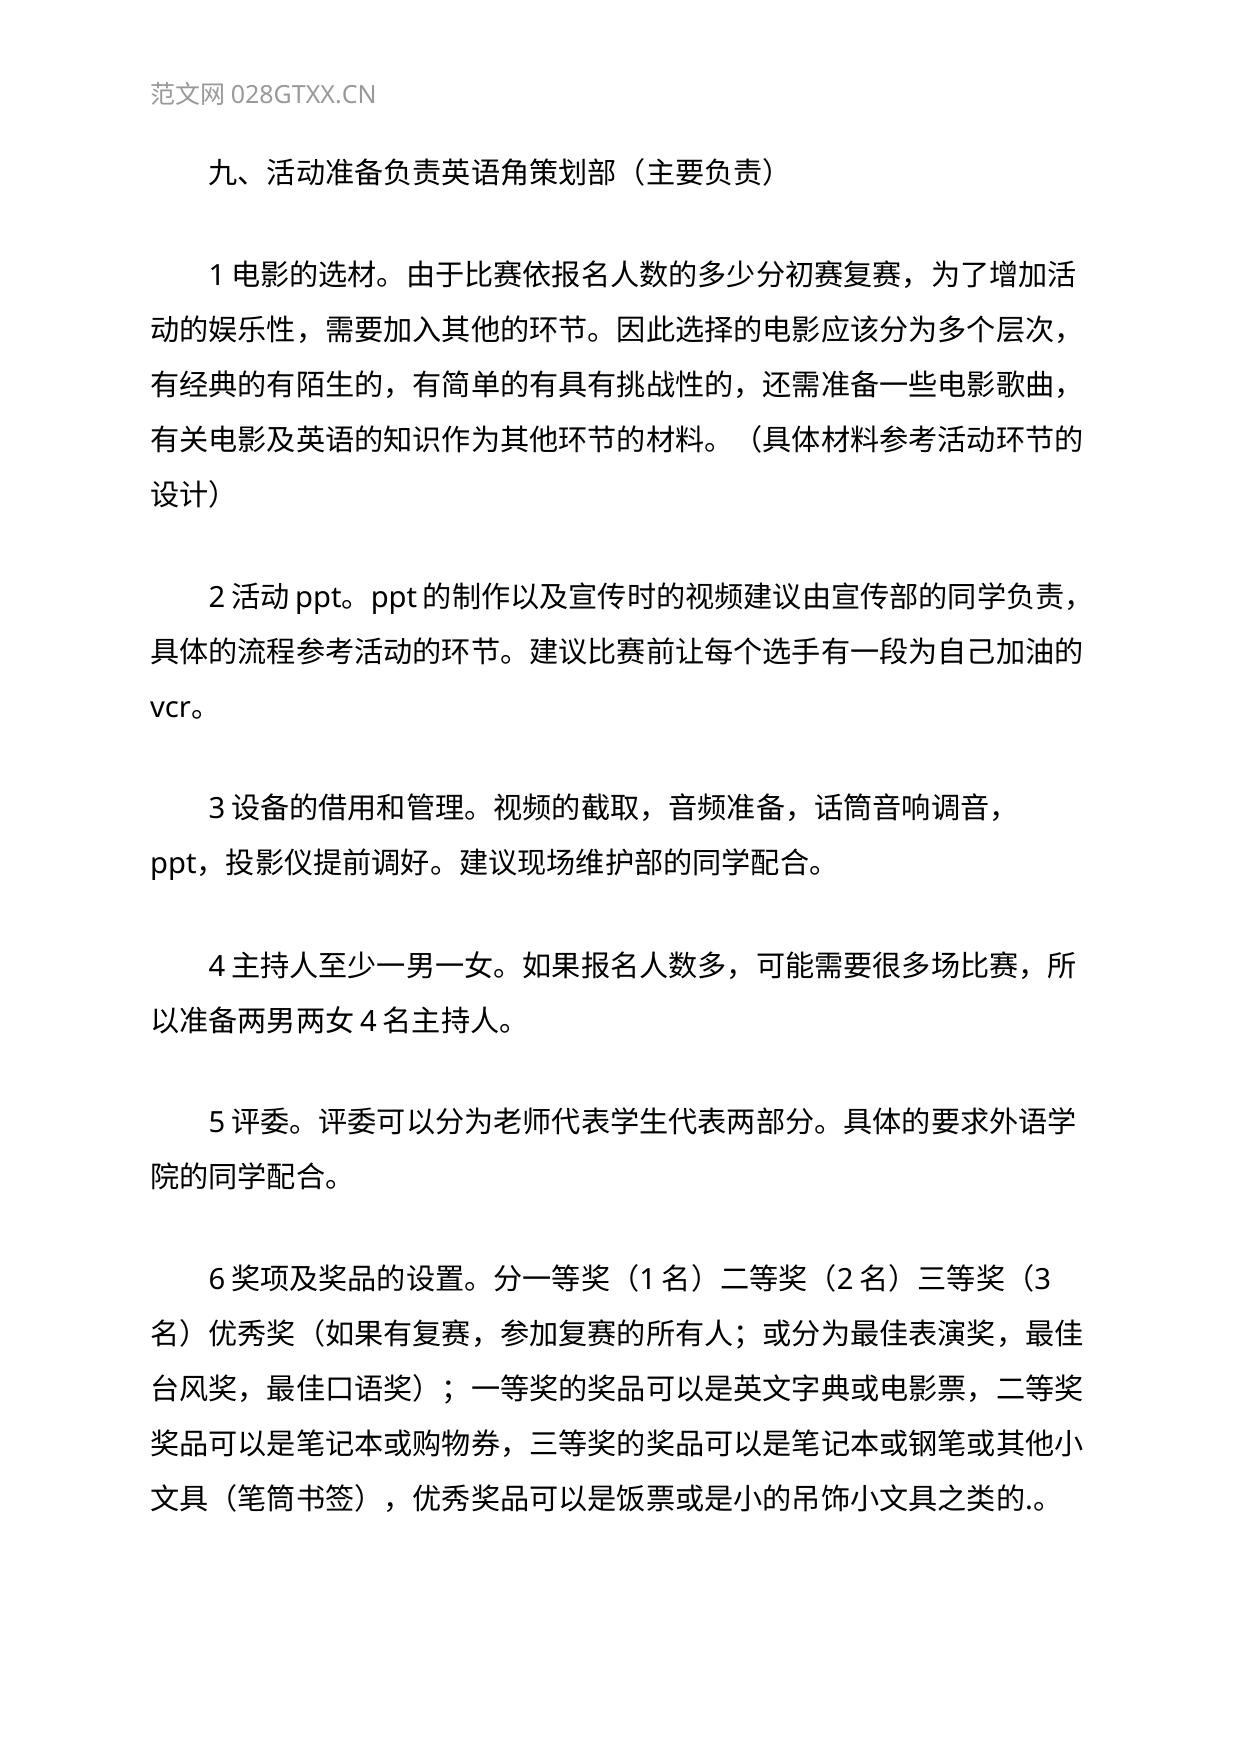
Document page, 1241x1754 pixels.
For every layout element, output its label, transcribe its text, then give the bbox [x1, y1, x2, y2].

text 6奖项及奖品的设置。分一等奖（1名）二等奖（2名）三等奖（3名）优秀奖（如果有复赛，参加复赛的所有人；或分为最佳表演奖，最佳台风奖，最佳口语奖）；一等奖的奖品可以是英文字典或电影票，二等奖奖品可以是笔记本或购物券，三等奖的奖品可以是笔记本或钢笔或其他小文具（笔筒书签），优秀奖品可以是饭票或是小的吊饰小文具之类的.。 [150, 1256, 1090, 1518]
text 九、活动准备负责英语角策划部（主要负责） [150, 150, 1090, 192]
text 1电影的选材。由于比赛依报名人数的多少分初赛复赛，为了增加活动的娱乐性，需要加入其他的环节。因此选择的电影应该分为多个层次，有经典的有陌生的，有简单的有具有挑战性的，还需准备一些电影歌曲，有关电影及英语的知识作为其他环节的材料。（具体材料参考活动环节的设计） [150, 252, 1090, 514]
text 3设备的借用和管理。视频的截取，音频准备，话筒音响调音，ppt，投影仪提前调好。建议现场维护部的同学配合。 [150, 785, 1090, 882]
text 5评委。评委可以分为老师代表学生代表两部分。具体的要求外语学院的同学配合。 [150, 1099, 1090, 1196]
text 4主持人至少一男一女。如果报名人数多，可能需要很多场比赛，所以准备两男两女4名主持人。 [150, 942, 1090, 1039]
text 2活动ppt。ppt的制作以及宣传时的视频建议由宣传部的同学负责，具体的流程参考活动的环节。建议比赛前让每个选手有一段为自己加油的vcr。 [150, 573, 1090, 726]
